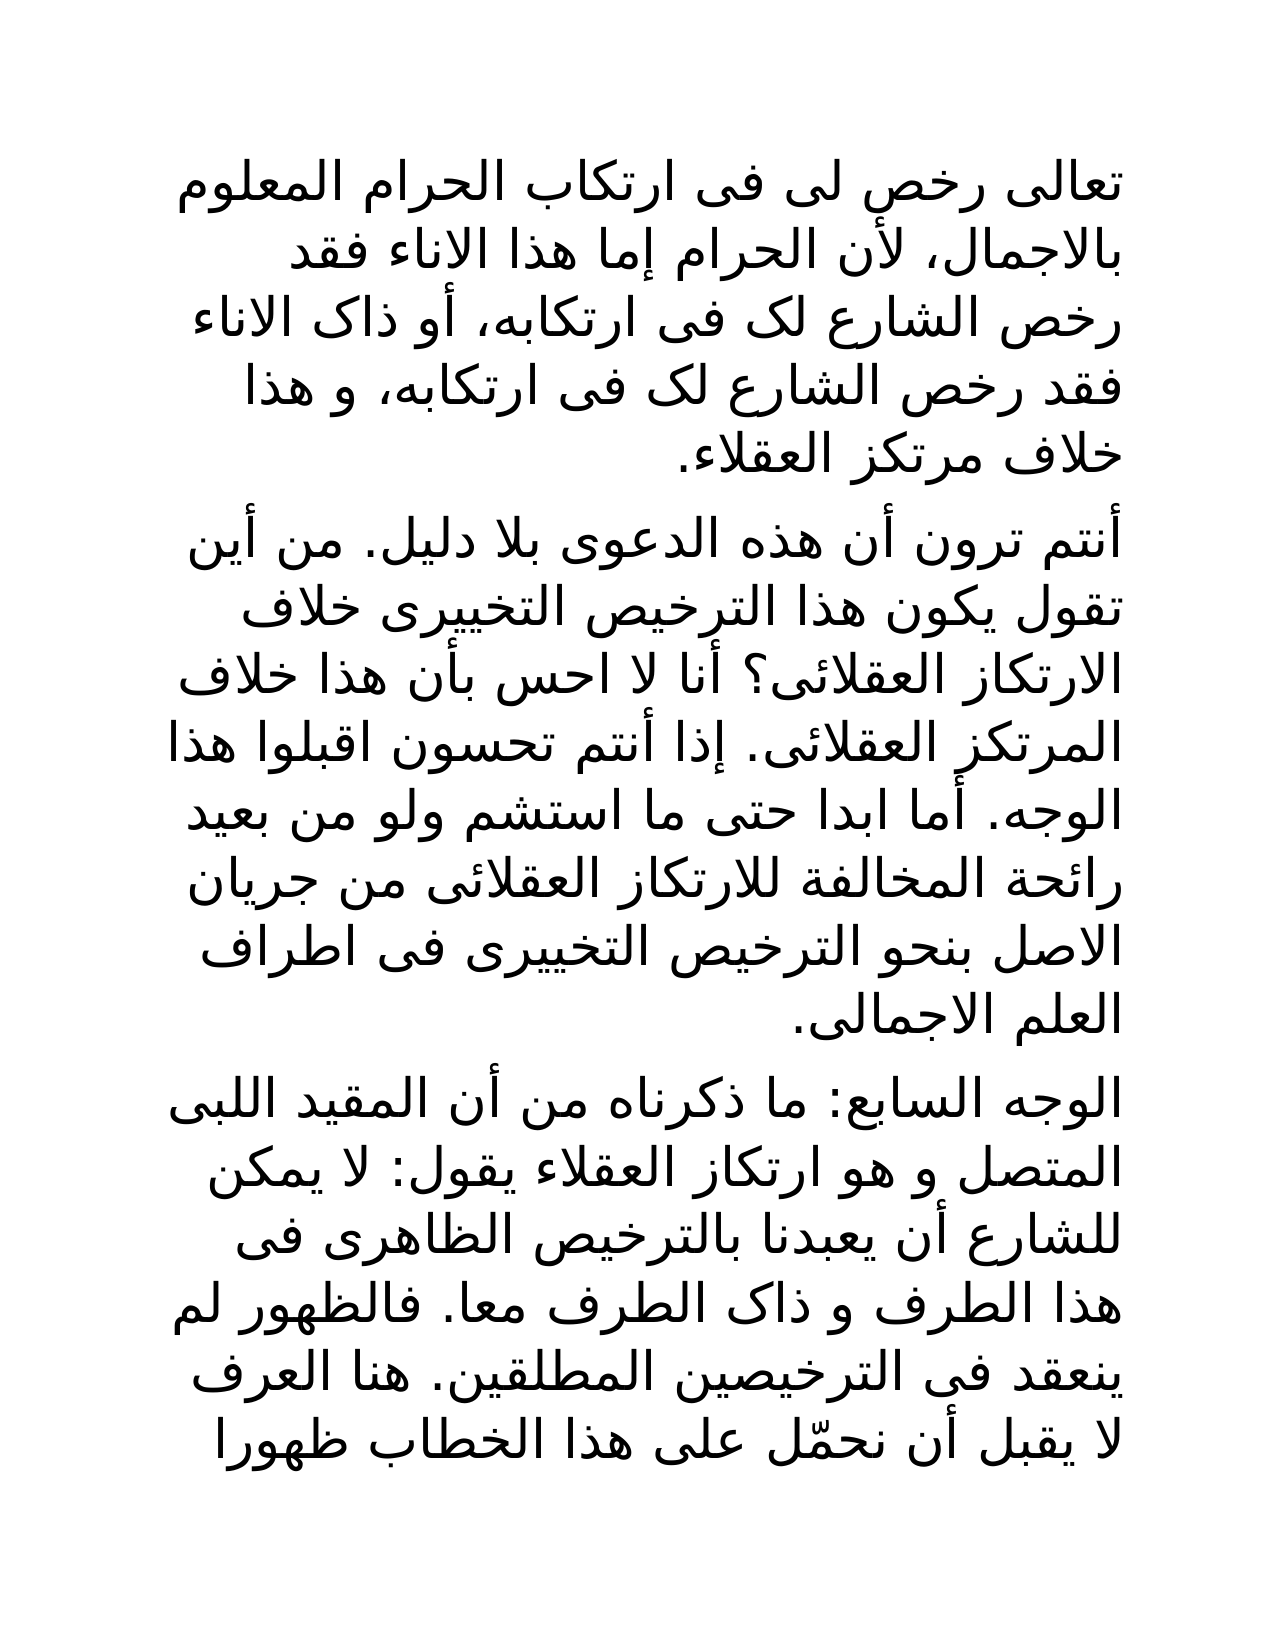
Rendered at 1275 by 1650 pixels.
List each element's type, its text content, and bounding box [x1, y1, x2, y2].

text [150, 1068, 1125, 1471]
text أنتم ترون أن هذه الدعوی بلا دلیل. من أین تقول یکون هذا الترخیص التخییری خلاف الارتکاز العقلائی؟ أنا لا احس بأن هذا خلاف المرتکز العقلائی. إذا أنتم تحسون اقبلوا هذا الوجه. أما ابدا حتی ما استشم ولو من بعید رائحة المخالفة للارتکاز العقلائی من جریان الاصل بنحو الترخیص التخییری فی اطراف العلم الاجمالی. [150, 507, 1125, 1046]
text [150, 150, 1125, 485]
